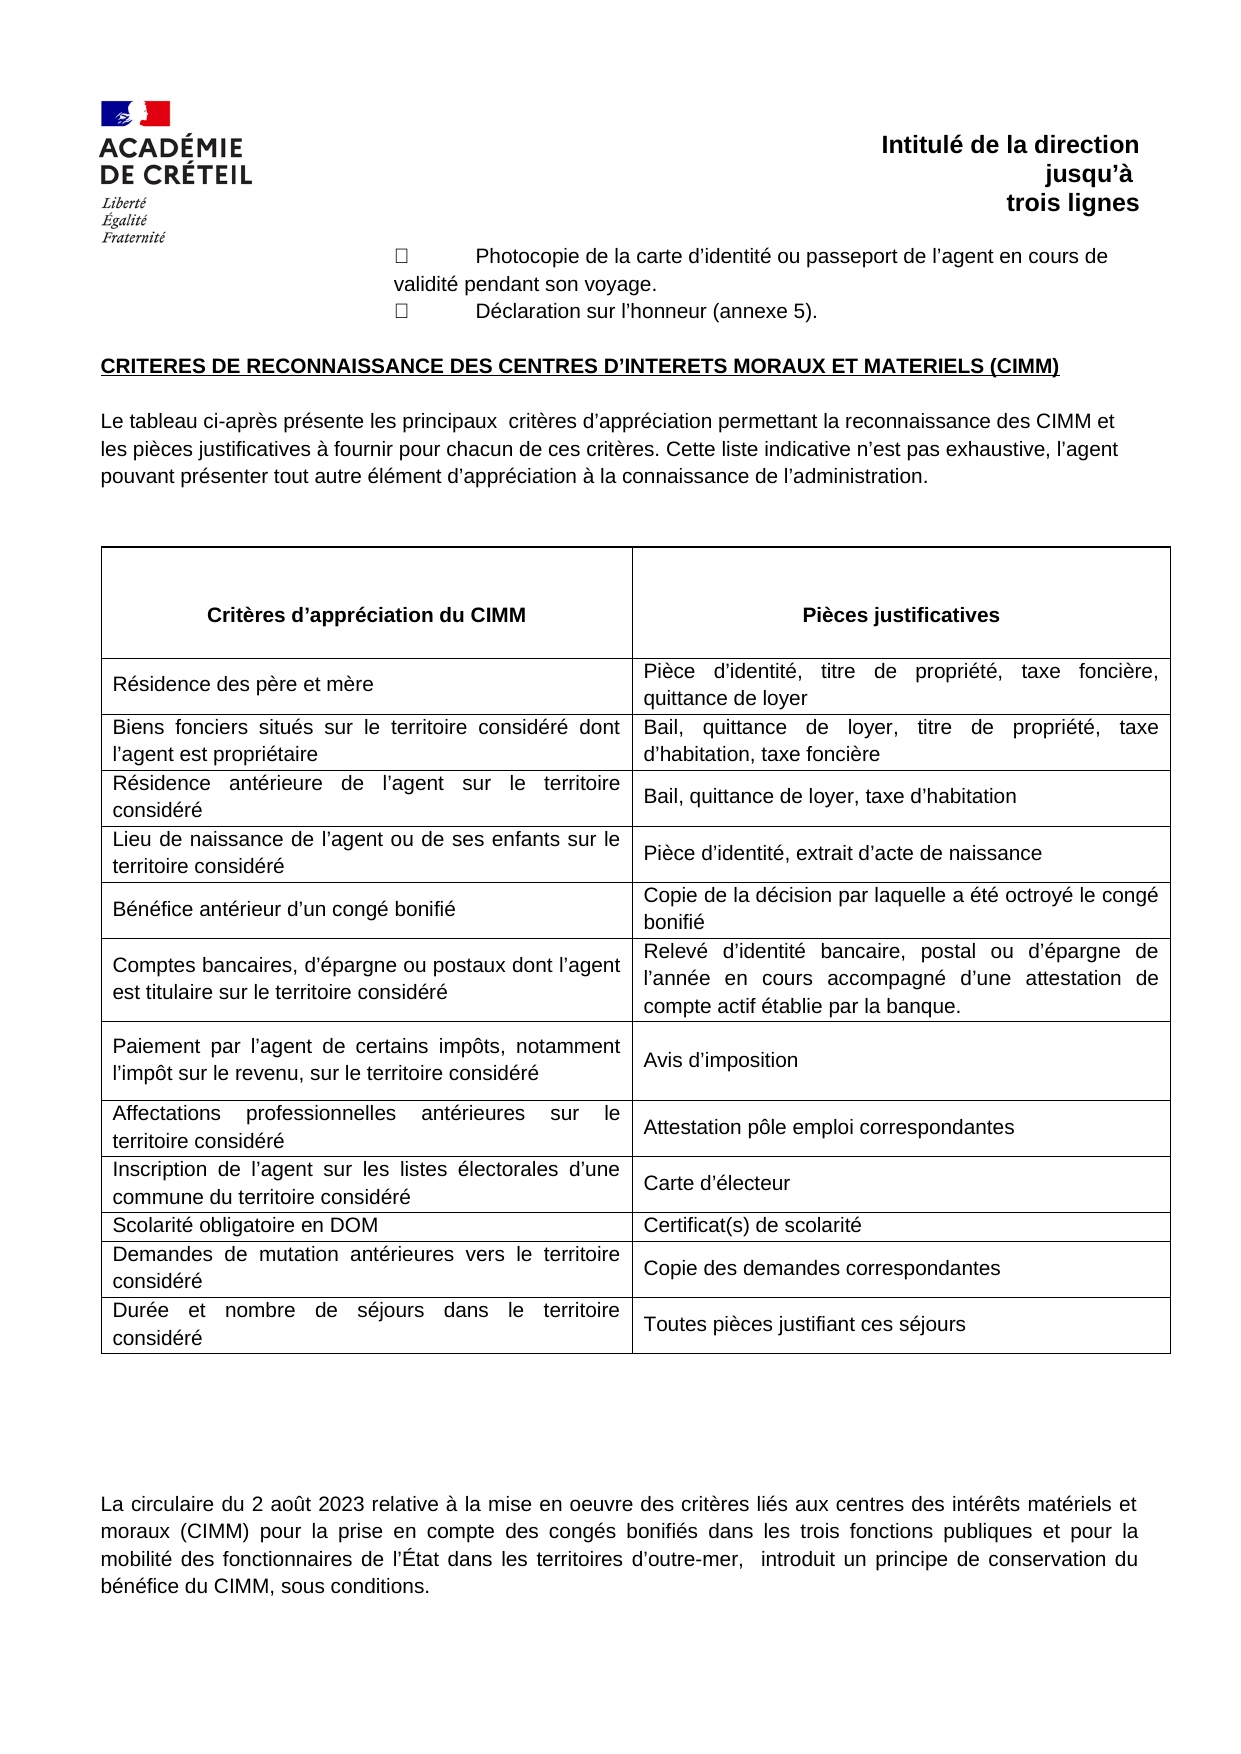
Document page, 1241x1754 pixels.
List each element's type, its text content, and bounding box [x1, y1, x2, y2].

table_cell Toutes pièces justifiant ces séjours [633, 1298, 1170, 1353]
table_cell Scolarité obligatoire en DOM [102, 1213, 632, 1241]
table_cell Inscription de l’agent sur les listes électorales d’une commune du territoire considéré [102, 1157, 632, 1212]
text Le tableau ci-après présente les principaux critères d’appréciation permettant la reconnaissance des CIMM et les pièces justificatives à fournir pour chacun de ces critères. Cette liste indicative n’est pas exhaustive, l’agent pouvant présenter tout autre élément d’appréciation à la connaissance de l’administration. [100, 409, 1140, 488]
text La circulaire du 2 août 2023 relative à la mise en oeuvre des critères liés aux centres des intérêts matériels et moraux (CIMM) pour la prise en compte des congés bonifiés dans les trois fonctions publiques et pour la mobilité des fonctionnaires de l’État dans les territoires d’outre-mer, introduit un principe de conservation du bénéfice du CIMM, sous conditions. [100, 1491, 1140, 1598]
text CRITERES DE RECONNAISSANCE DES CENTRES D’INTERETS MORAUX ET MATERIELS (CIMM) [100, 354, 1140, 378]
table_cell Copie des demandes correspondantes [633, 1242, 1170, 1297]
table_header Critères d’appréciation du CIMM [102, 548, 632, 657]
table_cell Résidence antérieure de l’agent sur le territoire considéré [102, 771, 632, 826]
text  Photocopie de la carte d’identité ou passeport de l’agent en cours de validité pendant son voyage. [100, 244, 1140, 295]
table_cell Bail, quittance de loyer, taxe d’habitation [633, 771, 1170, 826]
table_header Pièces justificatives [633, 548, 1170, 657]
table_cell Pièce d’identité, titre de propriété, taxe foncière, quittance de loyer [633, 659, 1170, 713]
table_cell Affectations professionnelles antérieures sur le territoire considéré [102, 1101, 632, 1156]
table_cell Paiement par l’agent de certains impôts, notamment l’impôt sur le revenu, sur le territoire considéré [102, 1022, 632, 1100]
table_cell Attestation pôle emploi correspondantes [633, 1101, 1170, 1156]
table_cell Certificat(s) de scolarité [633, 1213, 1170, 1241]
table_cell Durée et nombre de séjours dans le territoire considéré [102, 1298, 632, 1353]
table_cell Résidence des père et mère [102, 659, 632, 713]
table_cell Carte d’électeur [633, 1157, 1170, 1212]
table_cell Avis d’imposition [633, 1022, 1170, 1100]
table_cell Copie de la décision par laquelle a été octroyé le congé bonifié [633, 883, 1170, 938]
text  Déclaration sur l’honneur (annexe 5). [100, 299, 1140, 323]
table_cell Pièce d’identité, extrait d’acte de naissance [633, 827, 1170, 882]
table_cell Demandes de mutation antérieures vers le territoire considéré [102, 1242, 632, 1297]
table_cell Biens fonciers situés sur le territoire considéré dont l’agent est propriétaire [102, 715, 632, 769]
picture [76, 77, 375, 321]
table_cell Comptes bancaires, d’épargne ou postaux dont l’agent est titulaire sur le territoire considéré [102, 939, 632, 1021]
table_cell Bail, quittance de loyer, titre de propriété, taxe d’habitation, taxe foncière [633, 715, 1170, 769]
table_cell Lieu de naissance de l’agent ou de ses enfants sur le territoire considéré [102, 827, 632, 882]
table_cell Bénéfice antérieur d’un congé bonifié [102, 883, 632, 938]
table_cell Relevé d’identité bancaire, postal ou d’épargne de l’année en cours accompagné d’une attestation de compte actif établie par la banque. [633, 939, 1170, 1021]
